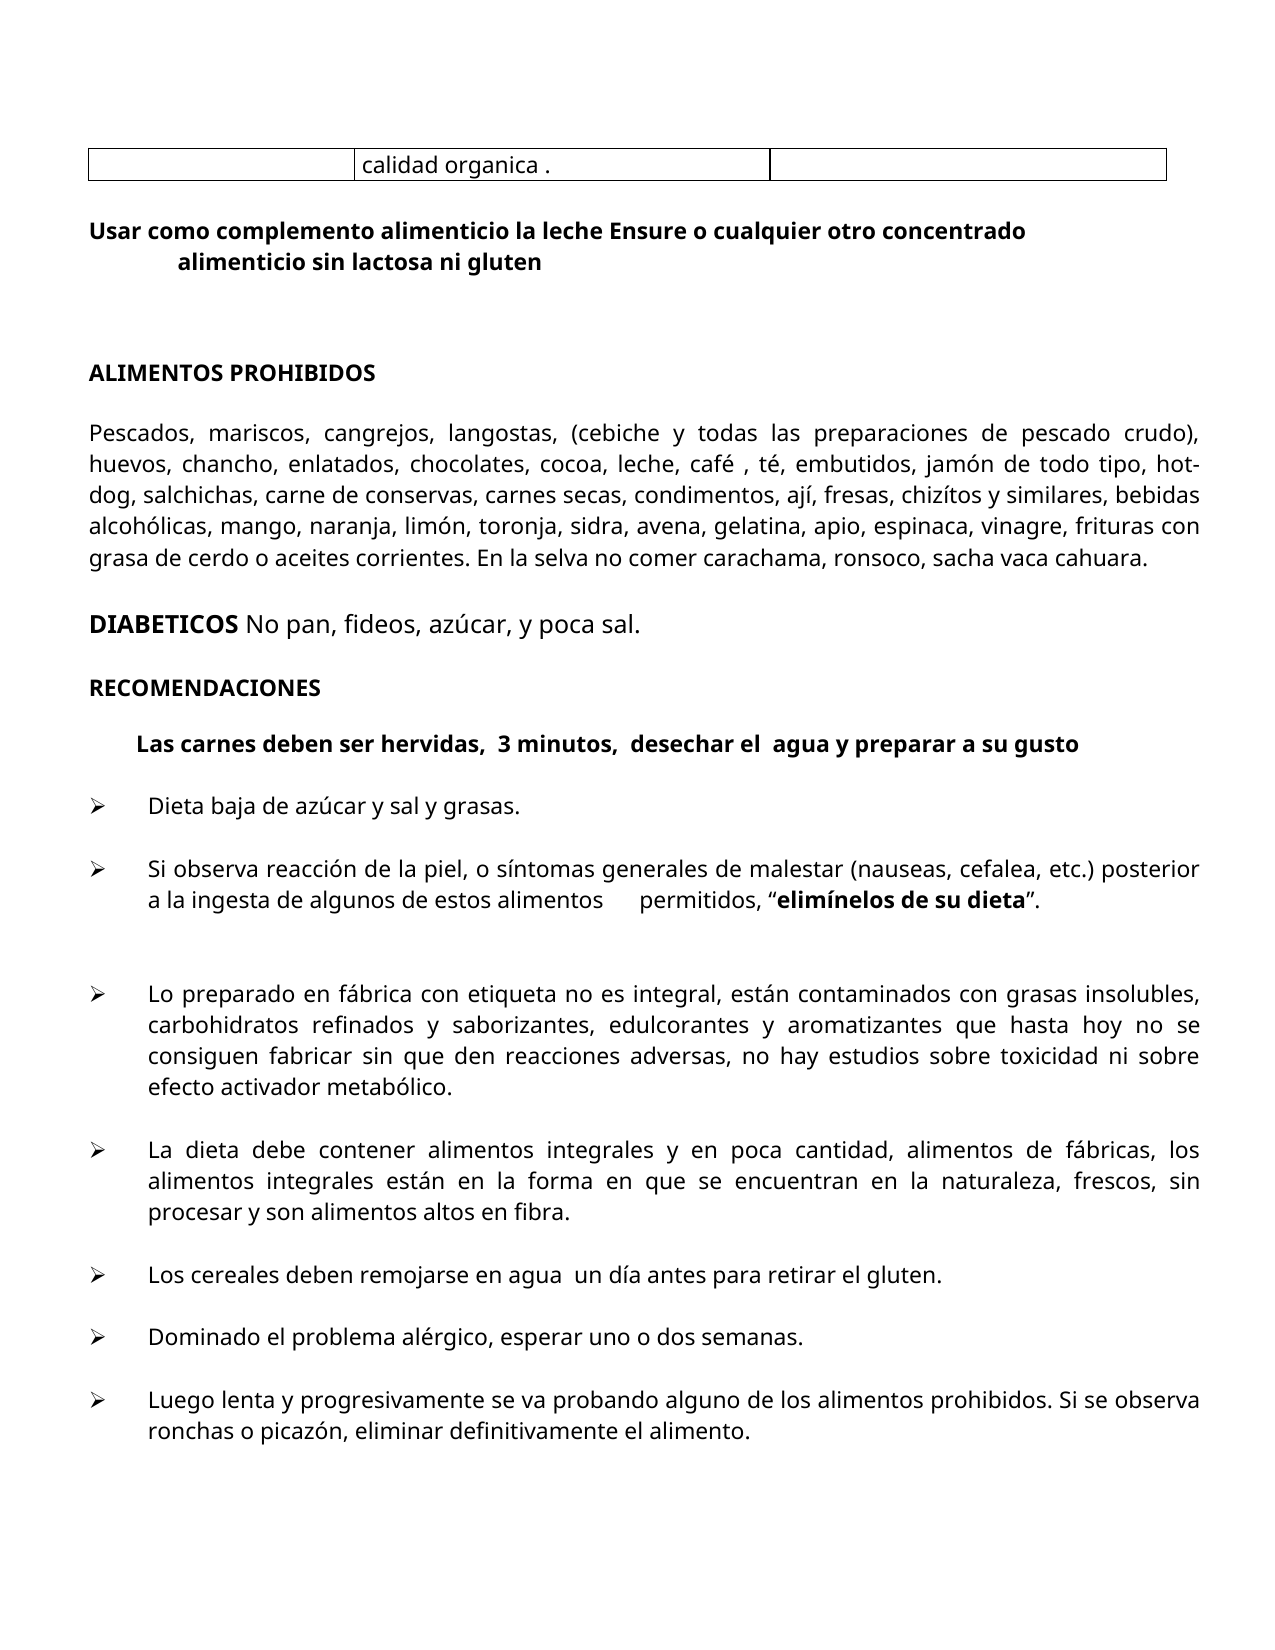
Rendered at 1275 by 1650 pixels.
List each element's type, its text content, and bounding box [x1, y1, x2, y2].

list Dieta baja de azúcar y sal y grasas. [88, 790, 1201, 821]
list Si observa reacción de la piel, o síntomas generales de malestar (nauseas, cefalea, etc.) posterior a la ingesta de algunos de estos alimentos permitidos, “elimínelos de su dieta”. [88, 852, 1201, 915]
text Pescados, mariscos, cangrejos, langostas, (cebiche y todas las preparaciones de pescado crudo), huevos, chancho, enlatados, chocolates, cocoa, leche, café , té, embutidos, jamón de todo tipo, hot-dog, salchichas, carne de conservas, carnes secas, condimentos, ají, fresas, chizítos y similares, bebidas alcohólicas, mango, naranja, limón, toronja, sidra, avena, gelatina, apio, espinaca, vinagre, frituras con grasa de cerdo o aceites corrientes. En la selva no comer carachama, ronsoco, sacha vaca cahuara. [88, 417, 1201, 573]
list Los cereales deben remojarse en agua un día antes para retirar el gluten. [88, 1259, 1201, 1290]
subtitle Las carnes deben ser hervidas, 3 minutos, desechar el agua y preparar a su gusto [88, 727, 1201, 759]
subtitle Usar como complemento alimenticio la leche Ensure o cualquier otro concentrado alimenticio sin lactosa ni gluten [88, 215, 1098, 277]
list Lo preparado en fábrica con etiqueta no es integral, están contaminados con grasas insolubles, carbohidratos refinados y saborizantes, edulcorantes y aromatizantes que hasta hoy no se consiguen fabricar sin que den reacciones adversas, no hay estudios sobre toxicidad ni sobre efecto activador metabólico. [88, 977, 1201, 1102]
text DIABETICOS No pan, fideos, azúcar, y poca sal. [88, 607, 1201, 641]
table_cell [771, 149, 1166, 180]
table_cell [355, 149, 769, 180]
list Dominado el problema alérgico, esperar uno o dos semanas. [88, 1321, 1201, 1352]
list La dieta debe contener alimentos integrales y en poca cantidad, alimentos de fábricas, los alimentos integrales están en la forma en que se encuentran en la naturaleza, frescos, sin procesar y son alimentos altos en fibra. [88, 1134, 1201, 1227]
subtitle RECOMENDACIONES [88, 672, 1201, 703]
list Luego lenta y progresivamente se va probando alguno de los alimentos prohibidos. Si se observa ronchas o picazón, eliminar definitivamente el alimento. [88, 1384, 1201, 1446]
subtitle ALIMENTOS PROHIBIDOS [88, 357, 1098, 388]
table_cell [89, 149, 354, 180]
